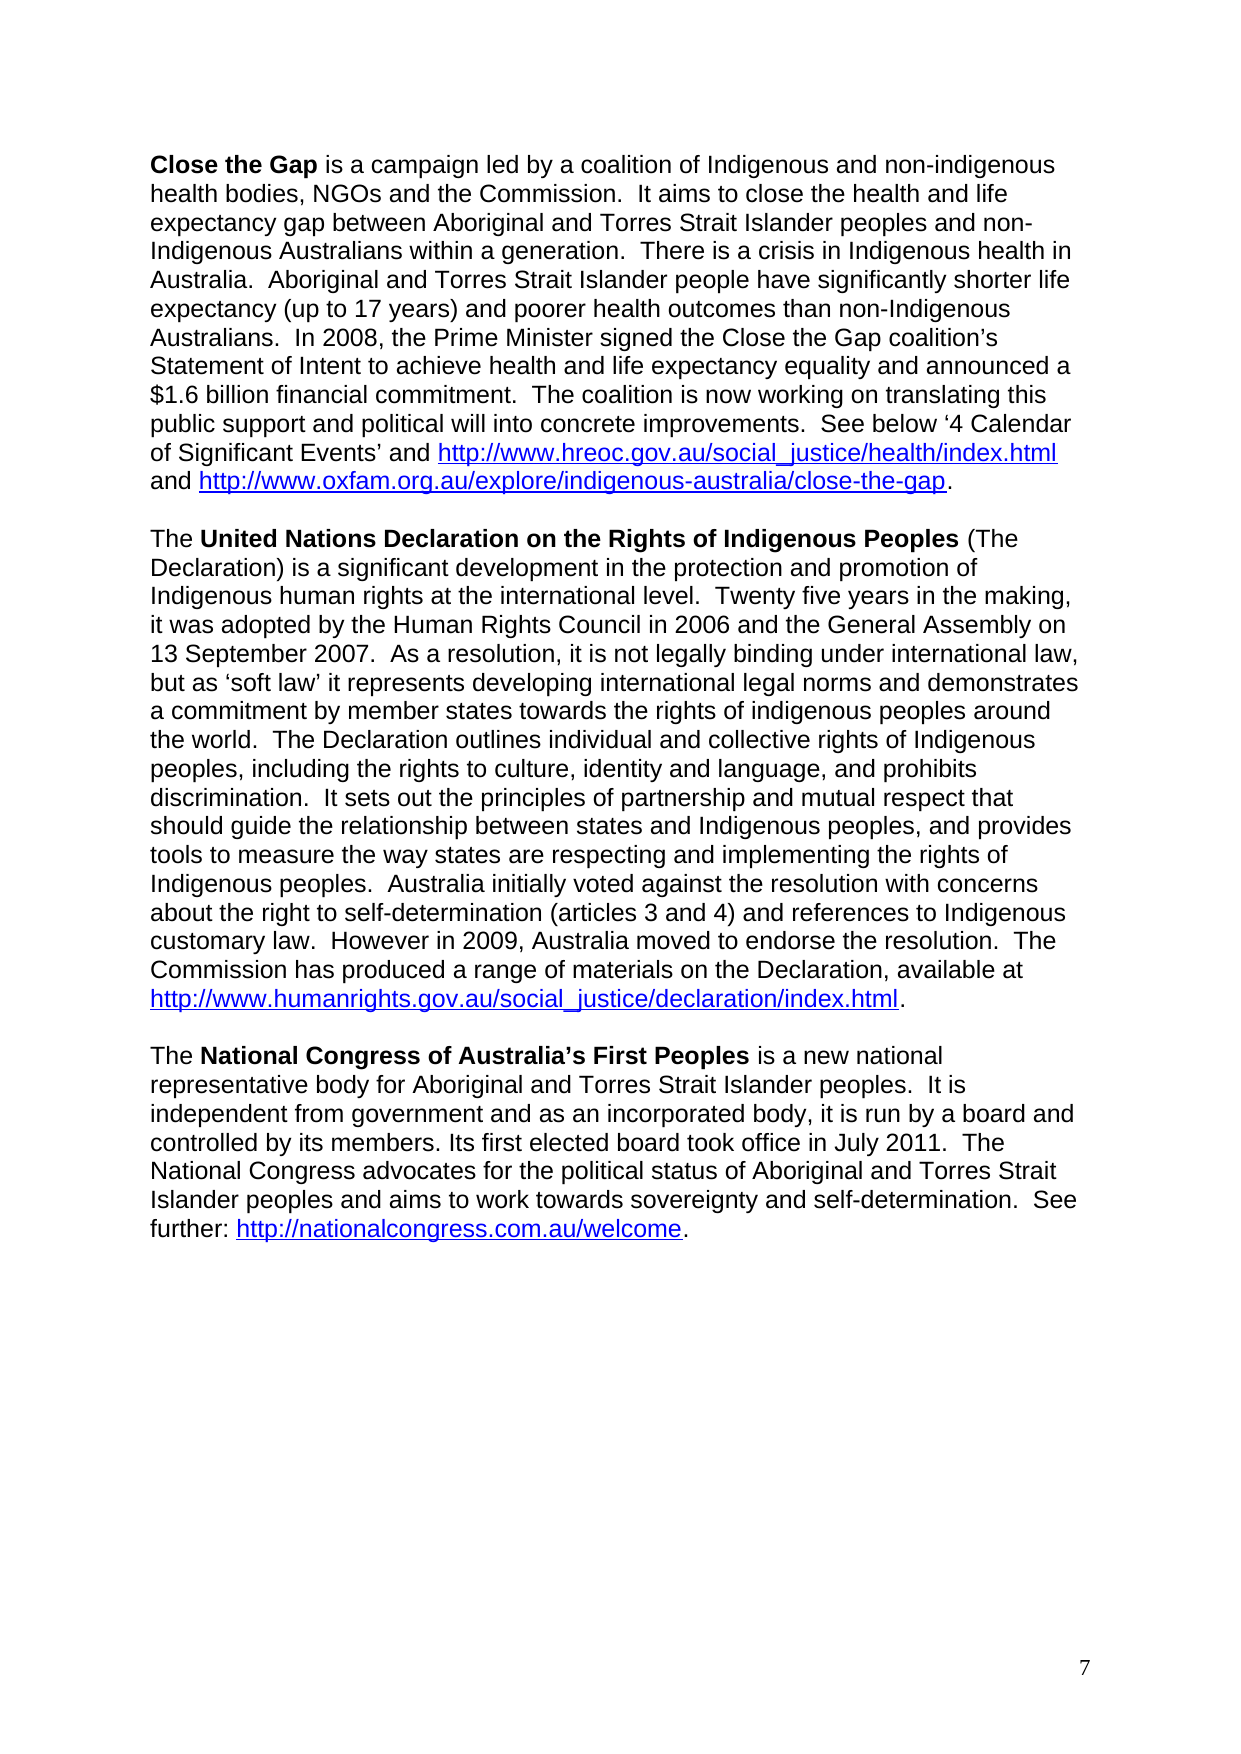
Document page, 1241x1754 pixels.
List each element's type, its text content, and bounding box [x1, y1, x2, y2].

text Close the Gap is a campaign led by a coalition of Indigenous and non-indigenous health bodies, NGOs and the Commission. It aims to close the health and life expectancy gap between Aboriginal and Torres Strait Islander peoples and non-Indigenous Australians within a generation. There is a crisis in Indigenous health in Australia. Aboriginal and Torres Strait Islander people have significantly shorter life expectancy (up to 17 years) and poorer health outcomes than non-Indigenous Australians. In 2008, the Prime Minister signed the Close the Gap coalition’s Statement of Intent to achieve health and life expectancy equality and announced a $1.6 billion financial commitment. The coalition is now working on translating this public support and political will into concrete improvements. See below ‘4 Calendar of Significant Events’ and http://www.hreoc.gov.au/social_justice/health/index.html and http://www.oxfam.org.au/explore/indigenous-australia/close-the-gap. [150, 150, 1090, 495]
text The National Congress of Australia’s First Peoples is a new national representative body for Aboriginal and Torres Strait Islander peoples. It is independent from government and as an incorporated body, it is run by a board and controlled by its members. Its first elected board took office in July 2011. The National Congress advocates for the political status of Aboriginal and Torres Strait Islander peoples and aims to work towards sovereignty and self-determination. See further: http://nationalcongress.com.au/welcome. [150, 1041, 1090, 1242]
text The United Nations Declaration on the Rights of Indigenous Peoples (The Declaration) is a significant development in the protection and promotion of Indigenous human rights at the international level. Twenty five years in the making, it was adopted by the Human Rights Council in 2006 and the General Assembly on 13 September 2007. As a resolution, it is not legally binding under international law, but as ‘soft law’ it represents developing international legal norms and demonstrates a commitment by member states towards the rights of indigenous peoples around the world. The Declaration outlines individual and collective rights of Indigenous peoples, including the rights to culture, identity and language, and prohibits discrimination. It sets out the principles of partnership and mutual respect that should guide the relationship between states and Indigenous peoples, and provides tools to measure the way states are respecting and implementing the rights of Indigenous peoples. Australia initially voted against the resolution with concerns about the right to self-determination (articles 3 and 4) and references to Indigenous customary law. However in 2009, Australia moved to endorse the resolution. The Commission has produced a range of materials on the Declaration, available at http://www.humanrights.gov.au/social_justice/declaration/index.html. [150, 524, 1090, 1012]
